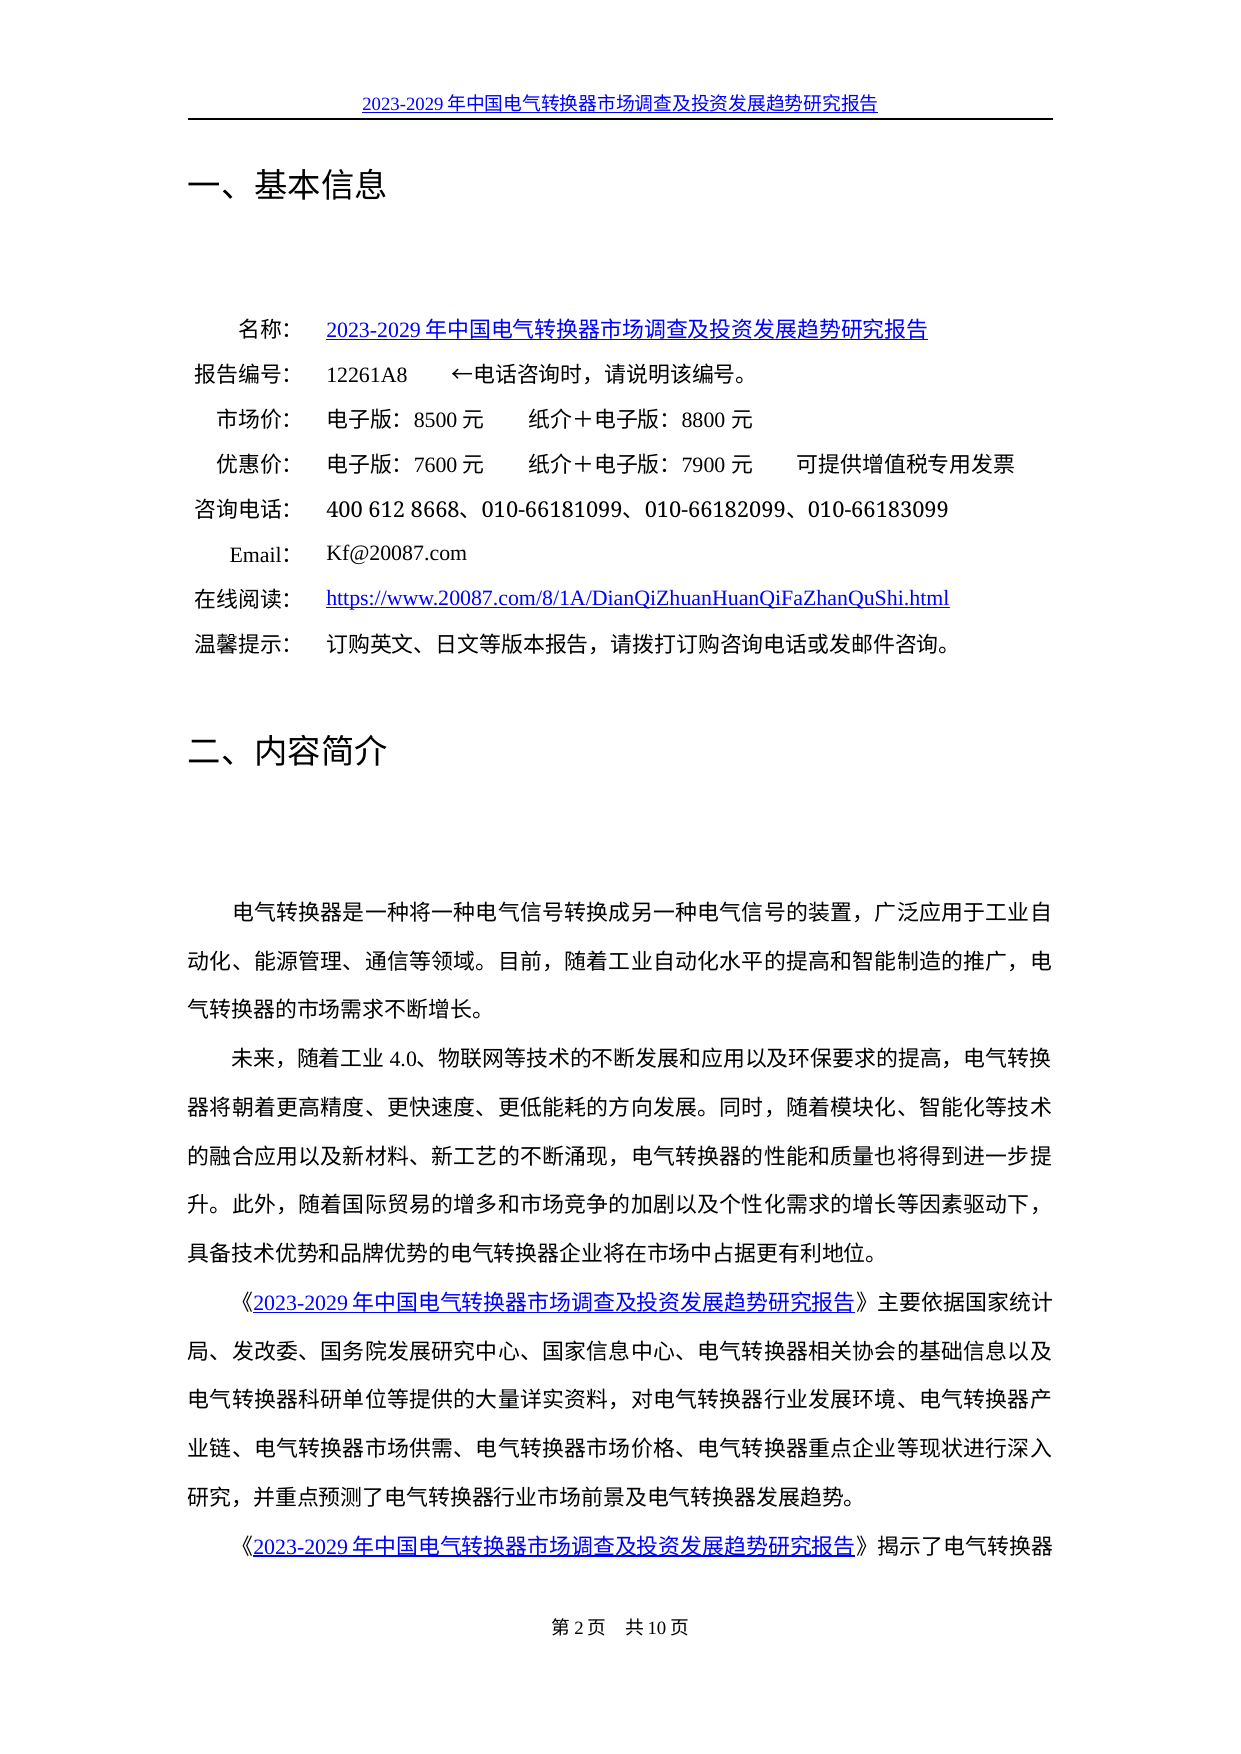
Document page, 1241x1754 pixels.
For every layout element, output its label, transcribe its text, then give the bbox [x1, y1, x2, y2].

table_cell 电子版：8500 元 纸介＋电子版：8800 元 [315, 402, 1073, 447]
table_cell 电子版：7600 元 纸介＋电子版：7900 元 可提供增值税专用发票 [315, 447, 1073, 492]
table_cell 在线阅读： [167, 582, 315, 627]
table_cell 咨询电话： [167, 492, 315, 537]
table_cell 400 612 8668、010-66181099、010-66182099、010-66183099 [315, 492, 1073, 537]
table_cell Kf@20087.com [315, 537, 1073, 582]
table_cell 12261A8 ←电话咨询时，请说明该编号。 [315, 357, 1073, 402]
table_cell 市场价： [167, 402, 315, 447]
table_cell 订购英文、日文等版本报告，请拨打订购咨询电话或发邮件咨询。 [315, 627, 1073, 672]
table_cell [315, 582, 1073, 627]
title 二、内容简介 [187, 717, 1053, 782]
table_header 名称： [167, 312, 315, 357]
table_header 2023-2029年中国电气转换器市场调查及投资发展趋势研究报告 [315, 312, 1073, 357]
table_cell 温馨提示： [167, 627, 315, 672]
title 一、基本信息 [187, 150, 1053, 215]
table_cell Email： [167, 537, 315, 582]
table_cell 优惠价： [167, 447, 315, 492]
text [187, 894, 1053, 1561]
table_cell 报告编号： [167, 357, 315, 402]
